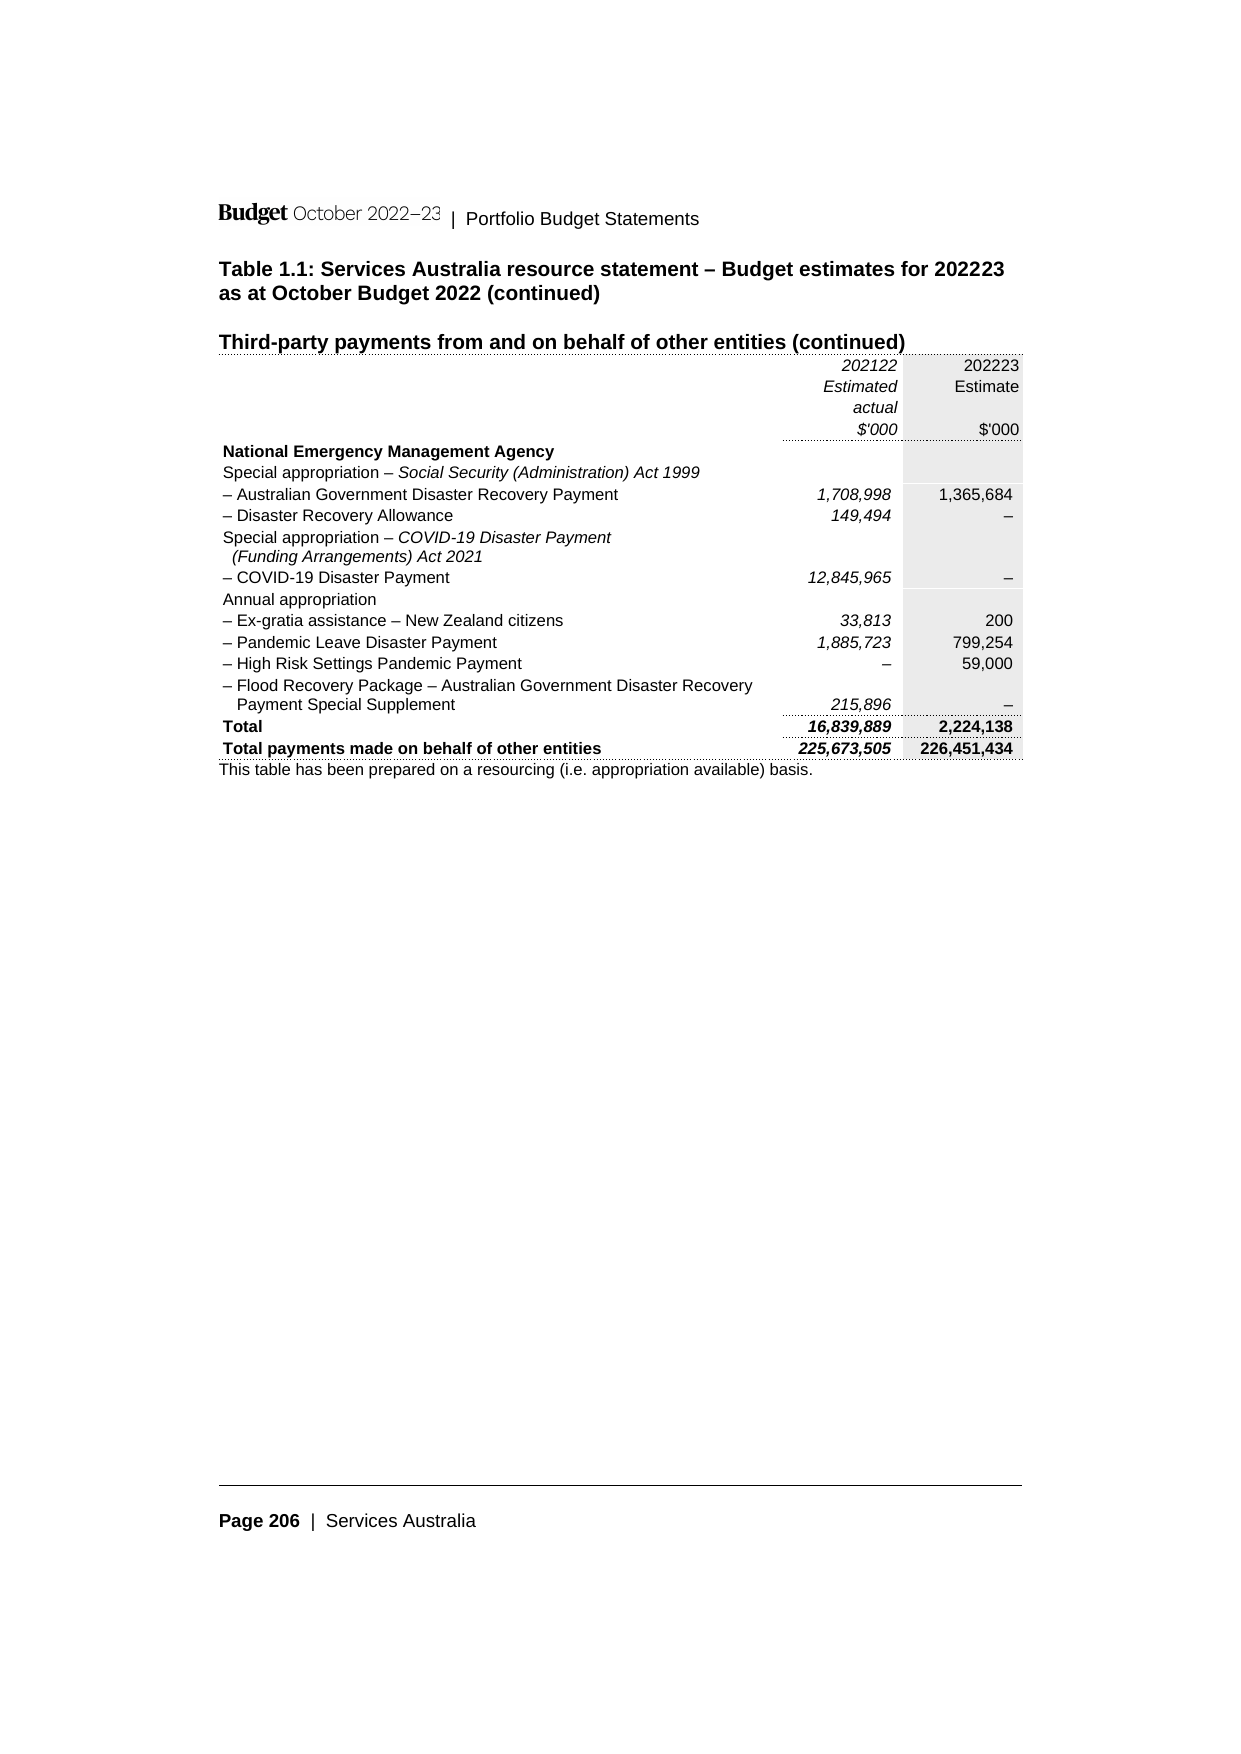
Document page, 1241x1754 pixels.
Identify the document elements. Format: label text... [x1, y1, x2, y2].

subtitle Table 1.1: Services Australia resource statement – Budget estimates for 2022­23 as at October Budget 2022 (continued) [218, 257, 1022, 305]
text This table has been prepared on a resourcing (i.e. appropriation available) basis. [218, 759, 1033, 779]
subtitle Third-party payments from and on behalf of other entities (continued) [218, 330, 1022, 354]
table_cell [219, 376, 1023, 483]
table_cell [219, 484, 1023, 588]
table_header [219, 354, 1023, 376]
picture [218, 197, 440, 226]
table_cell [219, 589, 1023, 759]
